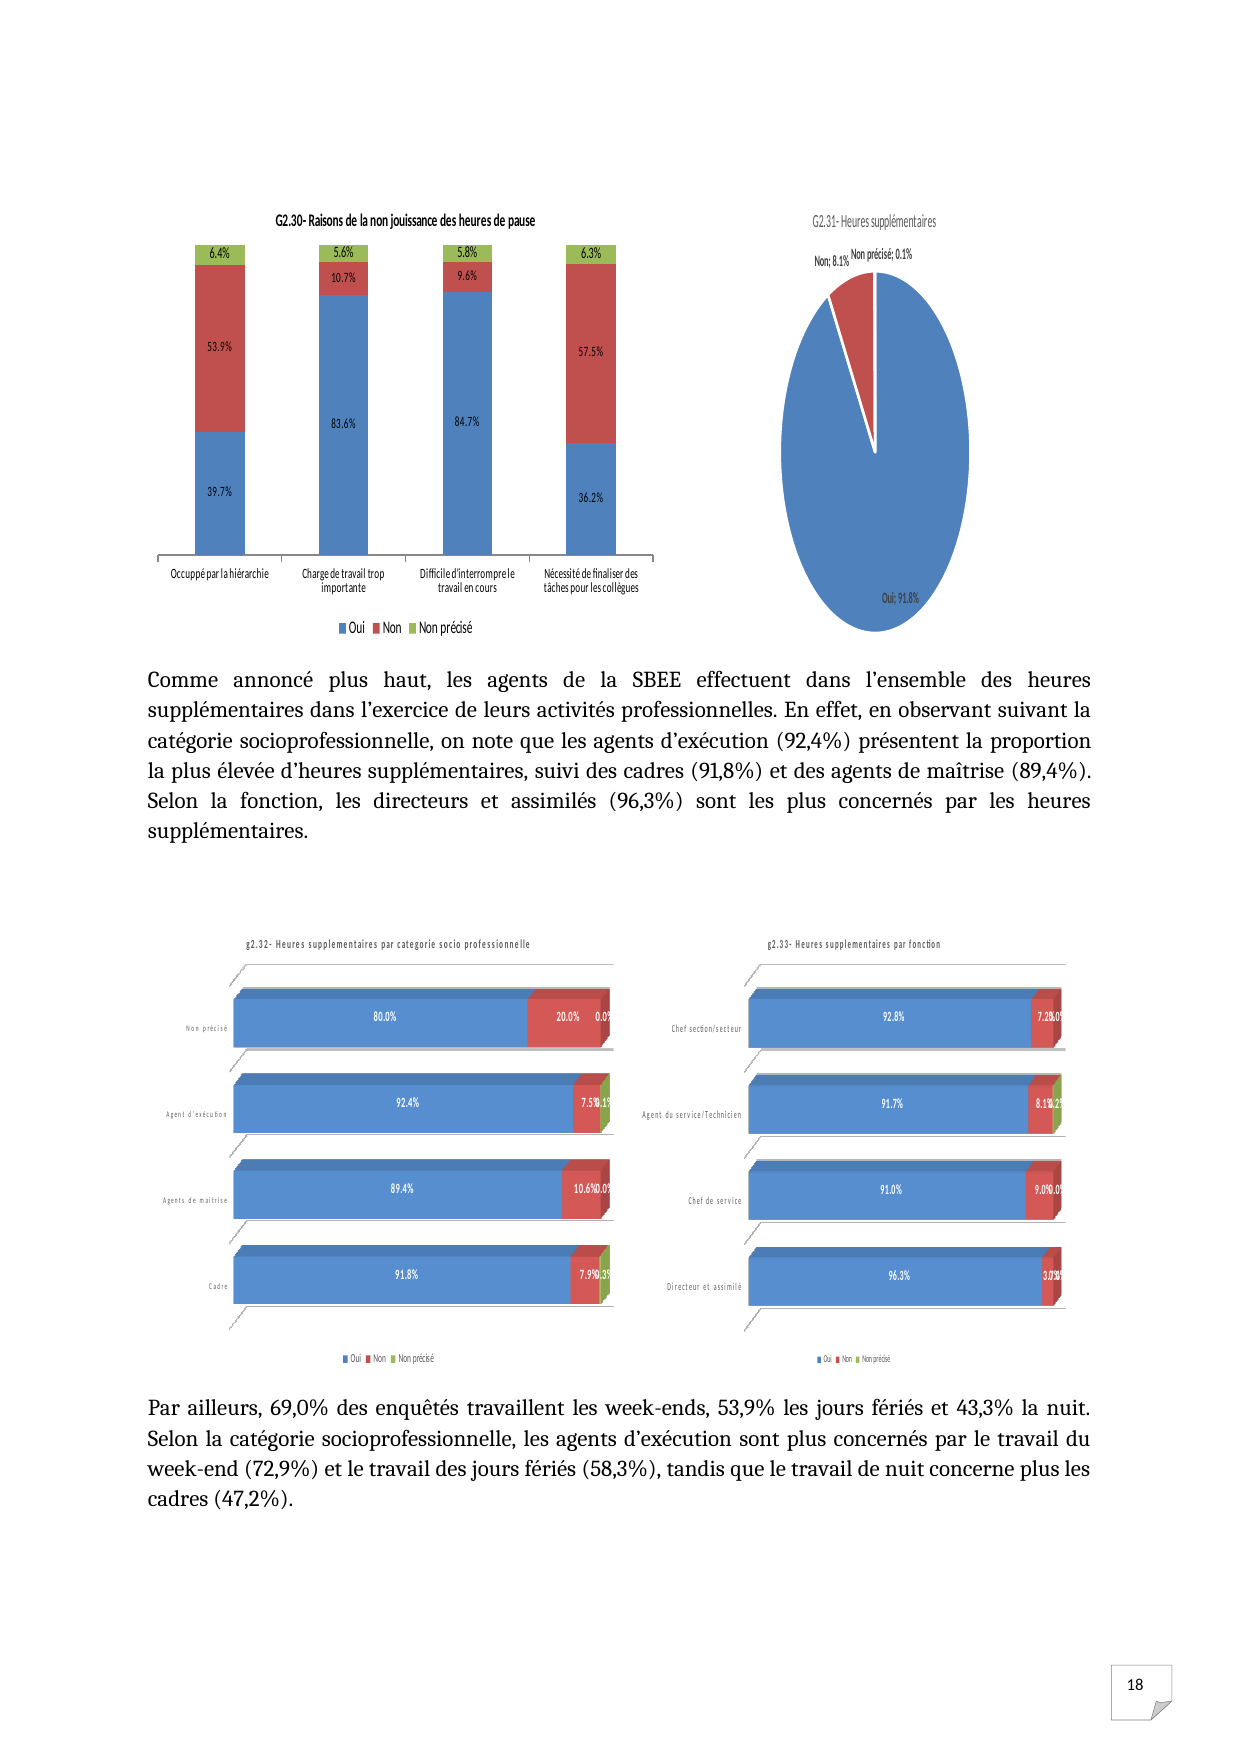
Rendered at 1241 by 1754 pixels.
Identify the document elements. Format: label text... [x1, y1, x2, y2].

text Par ailleurs, 69,0% des enquêtés travaillent les week-ends, 53,9% les jours fériés et 43,3% la nuit. Selon la catégorie socioprofessionnelle, les agents d’exécution sont plus concernés par le travail du week-end (72,9%) et le travail des jours fériés (58,3%), tandis que le travail de nuit concerne plus les cadres (47,2%). [148, 1395, 1093, 1512]
text Comme annoncé plus haut, les agents de la SBEE effectuent dans l’ensemble des heures supplémentaires dans l’exercice de leurs activités professionnelles. En effet, en observant suivant la catégorie socioprofessionnelle, on note que les agents d’exécution (92,4%) présentent la proportion la plus élevée d’heures supplémentaires, suivi des cadres (91,8%) et des agents de maîtrise (89,4%). Selon la fonction, les directeurs et assimilés (96,3%) sont les plus concernés par les heures supplémentaires. [148, 667, 1093, 844]
